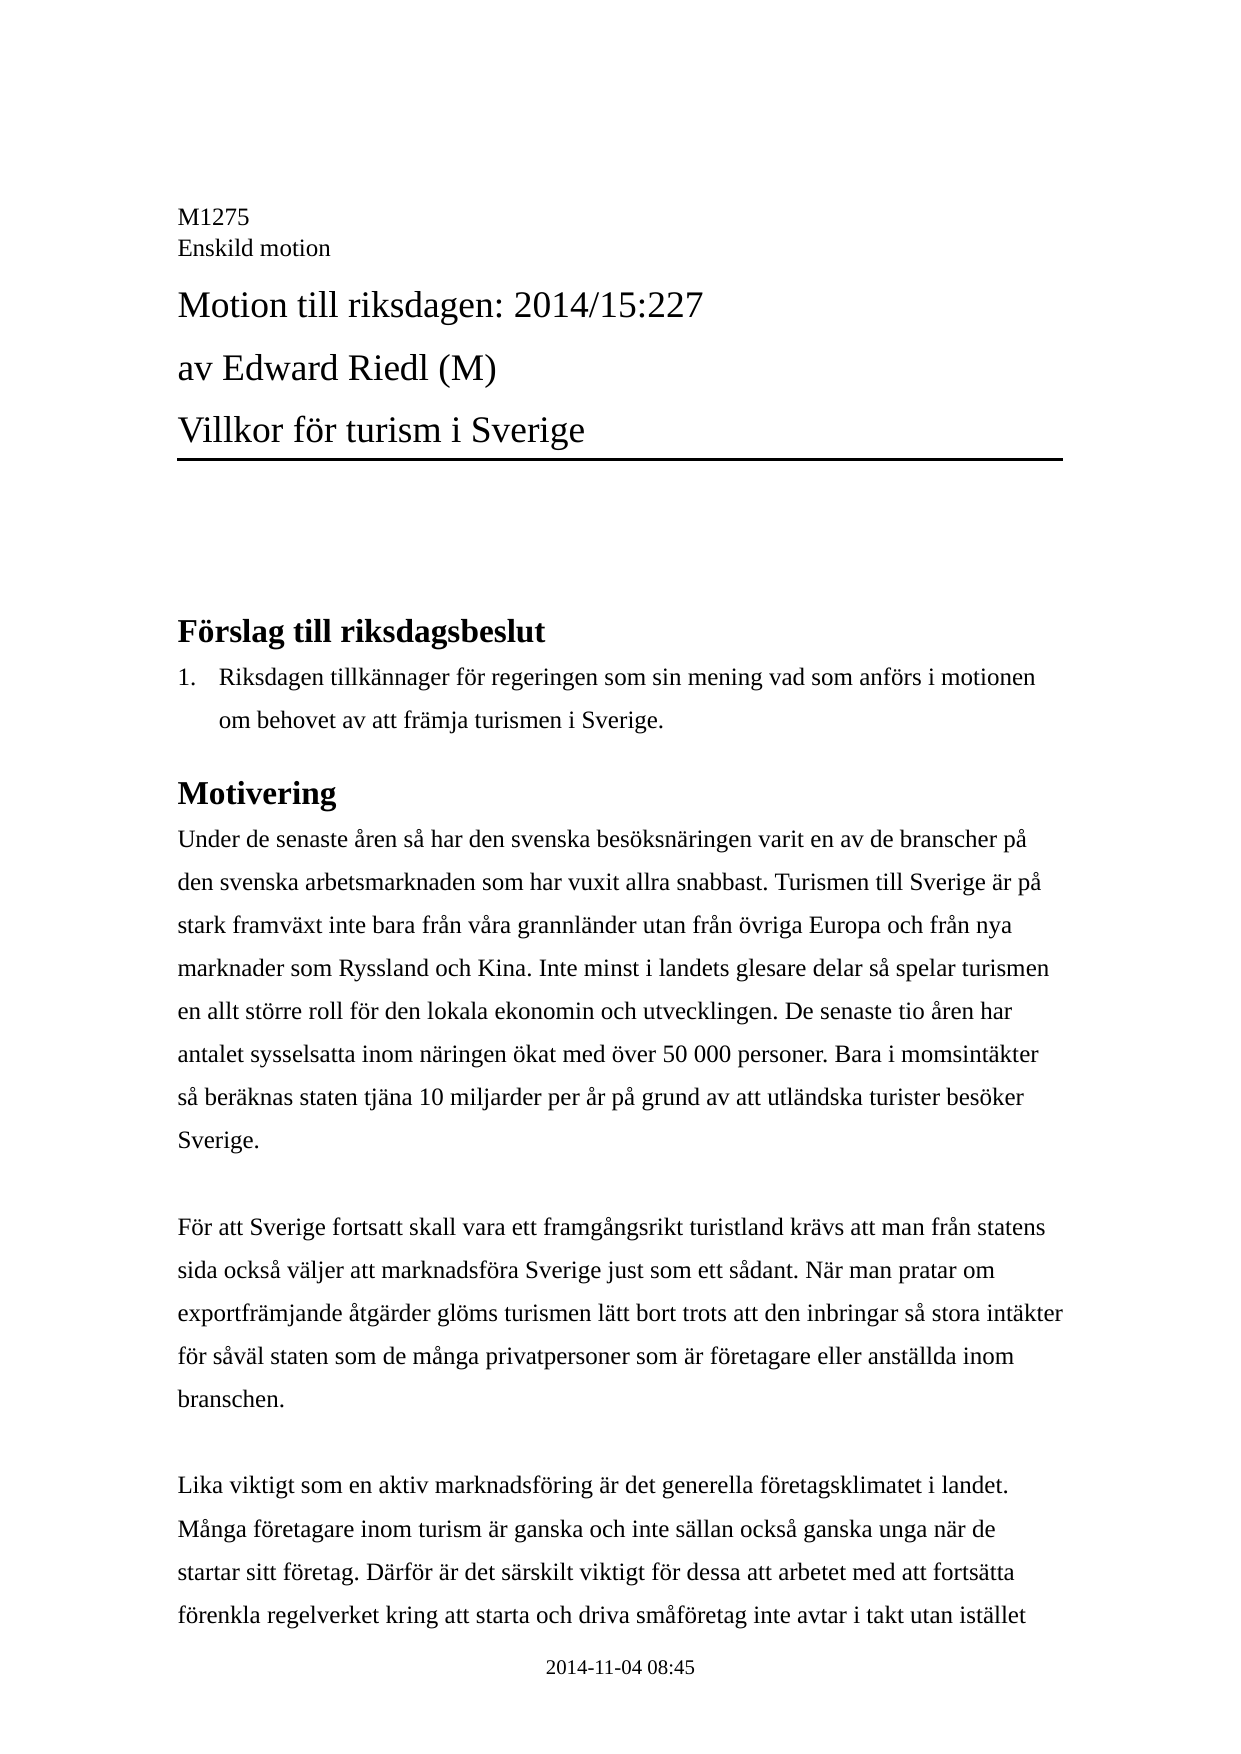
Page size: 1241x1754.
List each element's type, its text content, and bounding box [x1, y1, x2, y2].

text För att Sverige fortsatt skall vara ett framgångsrikt turistland krävs att man från statens sida också väljer att marknadsföra Sverige just som ett sådant. När man pratar om exportfrämjande åtgärder glöms turismen lätt bort trots att den inbringar så stora intäkter för såväl staten som de många privatpersoner som är företagare eller anställda inom branschen. [177, 1212, 1063, 1413]
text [177, 1471, 1063, 1629]
text Under de senaste åren så har den svenska besöksnäringen varit en av de branscher på den svenska arbetsmarknaden som har vuxit allra snabbast. Turismen till Sverige är på stark framväxt inte bara från våra grannländer utan från övriga Europa och från nya marknader som Ryssland och Kina. Inte minst i landets glesare delar så spelar turismen en allt större roll för den lokala ekonomin och utvecklingen. De senaste tio åren har antalet sysselsatta inom näringen ökat med över 50 000 personer. Bara i momsintäkter så beräknas staten tjäna 10 miljarder per år på grund av att utländska turister besöker Sverige. [177, 824, 1063, 1154]
subtitle Motivering [177, 773, 1063, 811]
